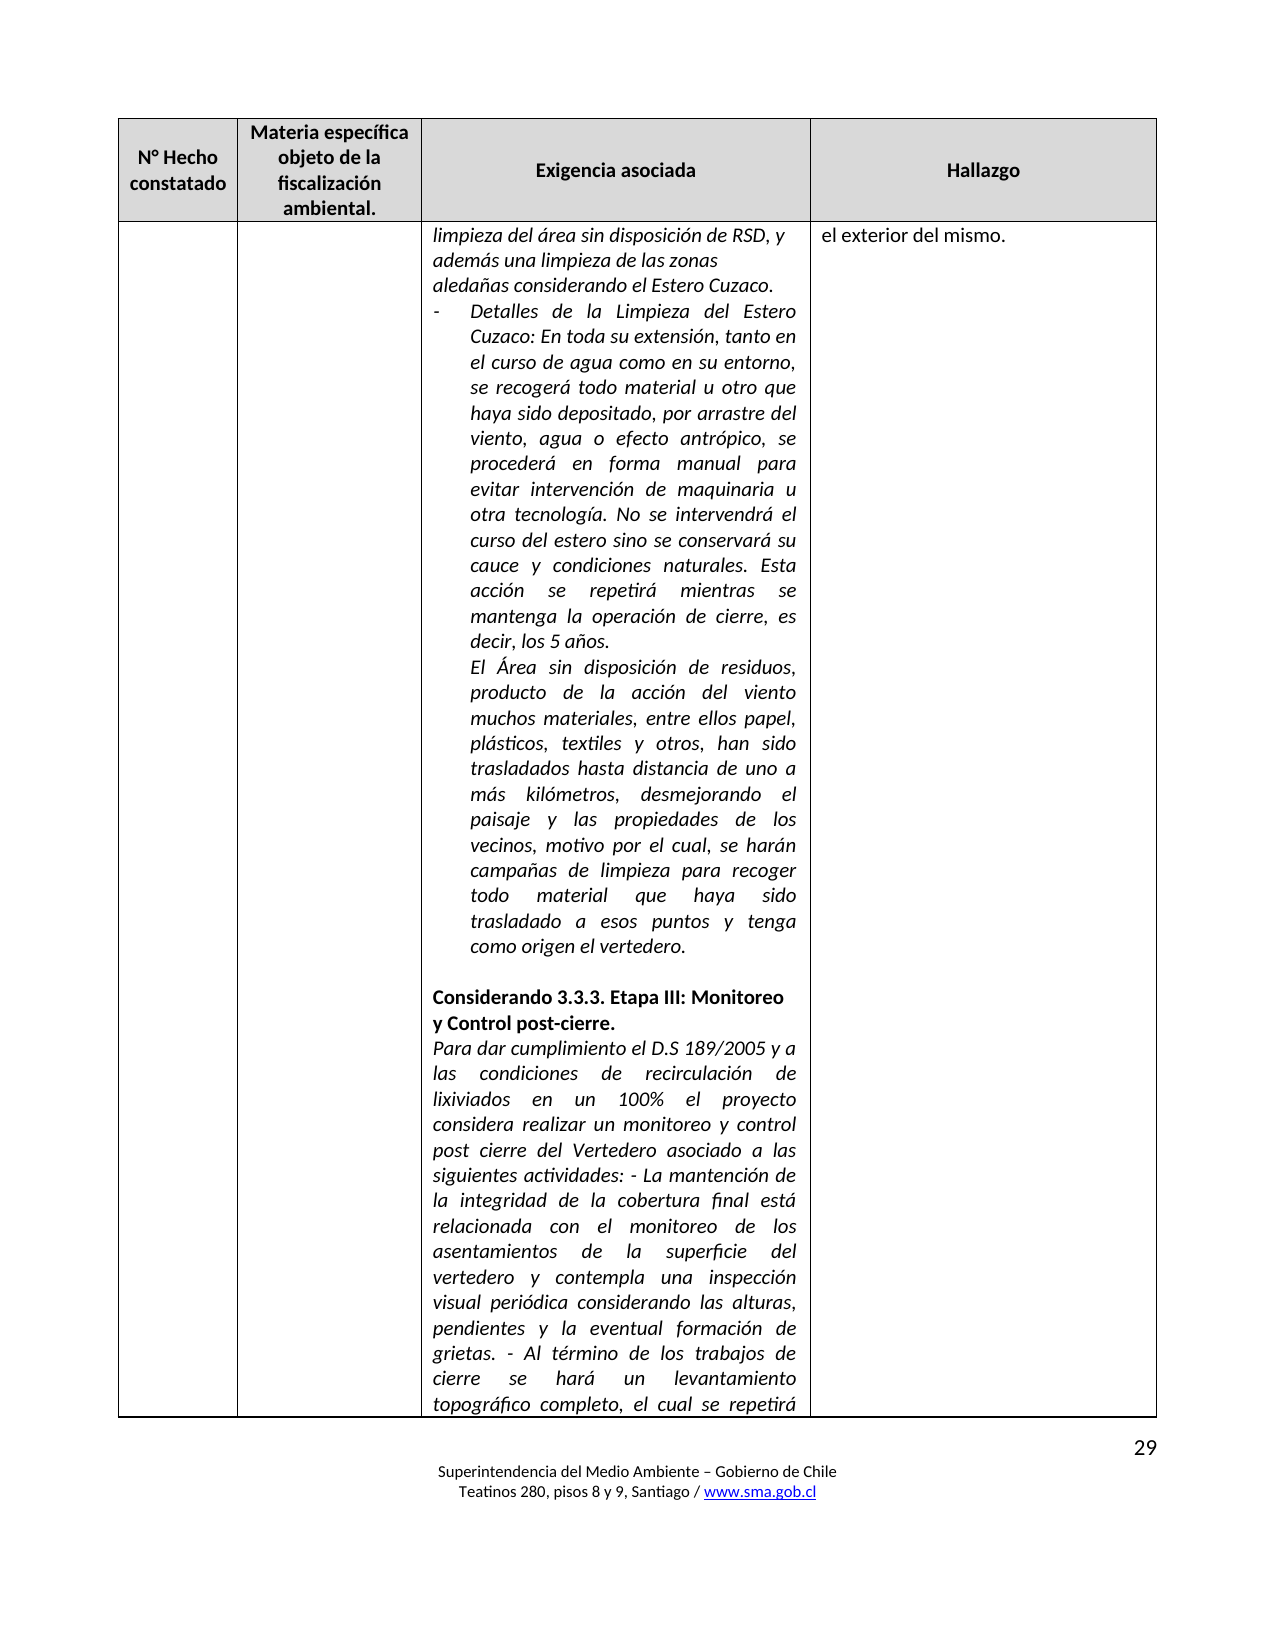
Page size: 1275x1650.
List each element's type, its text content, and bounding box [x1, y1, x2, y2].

table_header Exigencia asociada [422, 119, 810, 221]
table_header Materia específica objeto de la fiscalización ambiental. [238, 119, 421, 221]
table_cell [238, 222, 421, 1416]
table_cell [422, 222, 810, 1416]
table_header Hallazgo [811, 119, 1156, 221]
table_cell 5 [119, 222, 237, 1416]
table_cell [811, 222, 1156, 1416]
table_header N° Hecho constatado [119, 119, 237, 221]
